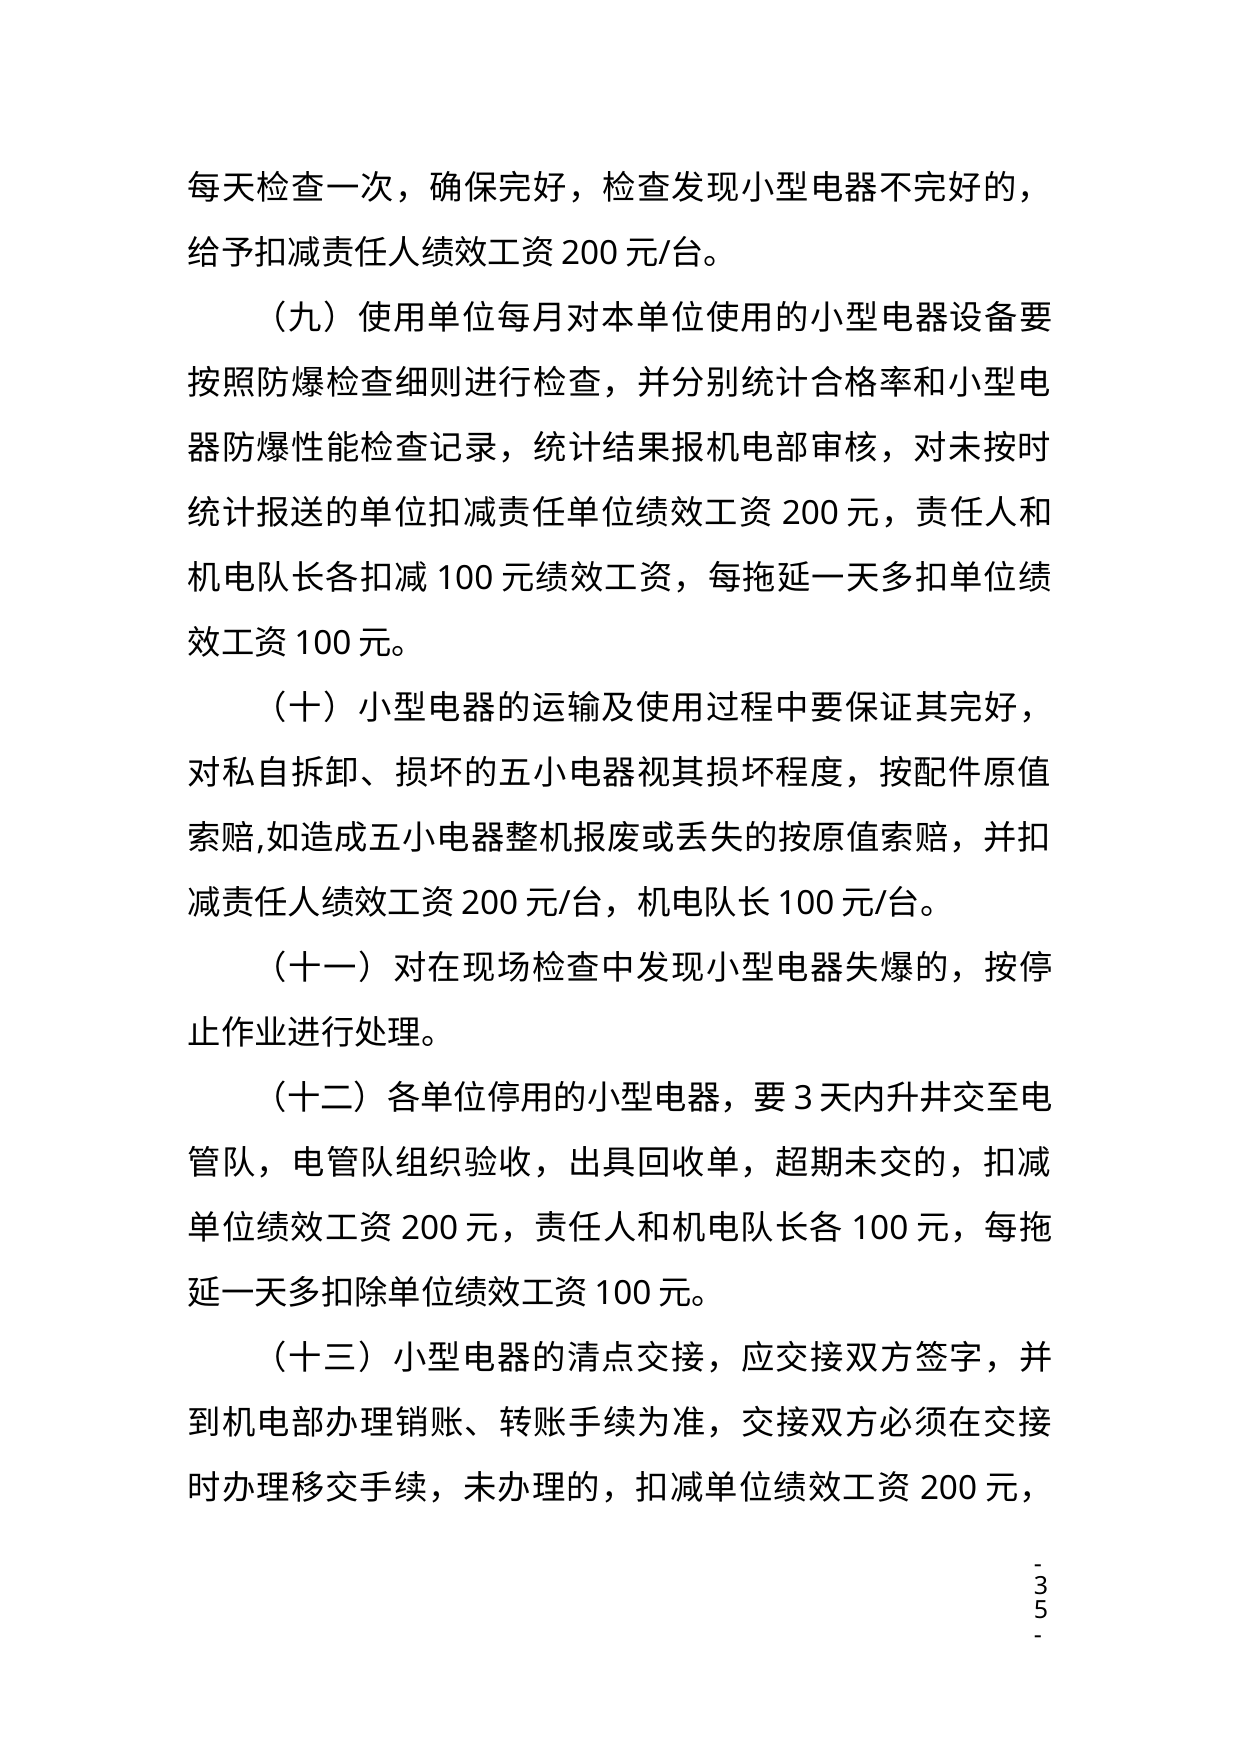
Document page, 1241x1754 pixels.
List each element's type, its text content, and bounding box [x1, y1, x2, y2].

text （十一）对在现场检查中发现小型电器失爆的，按停止作业进行处理。 [187, 932, 1053, 1062]
text （九）使用单位每月对本单位使用的小型电器设备要按照防爆检查细则进行检查，并分别统计合格率和小型电器防爆性能检查记录，统计结果报机电部审核，对未按时统计报送的单位扣减责任单位绩效工资200元，责任人和机电队长各扣减100元绩效工资，每拖延一天多扣单位绩效工资100元。 [187, 282, 1053, 672]
text （十）小型电器的运输及使用过程中要保证其完好，对私自拆卸、损坏的五小电器视其损坏程度，按配件原值索赔,如造成五小电器整机报废或丢失的按原值索赔，并扣减责任人绩效工资200元/台，机电队长100元/台。 [187, 672, 1053, 932]
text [187, 152, 1053, 282]
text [187, 1322, 1053, 1517]
text （十二）各单位停用的小型电器，要3天内升井交至电管队，电管队组织验收，出具回收单，超期未交的，扣减单位绩效工资200元，责任人和机电队长各100元，每拖延一天多扣除单位绩效工资100元。 [187, 1062, 1053, 1322]
